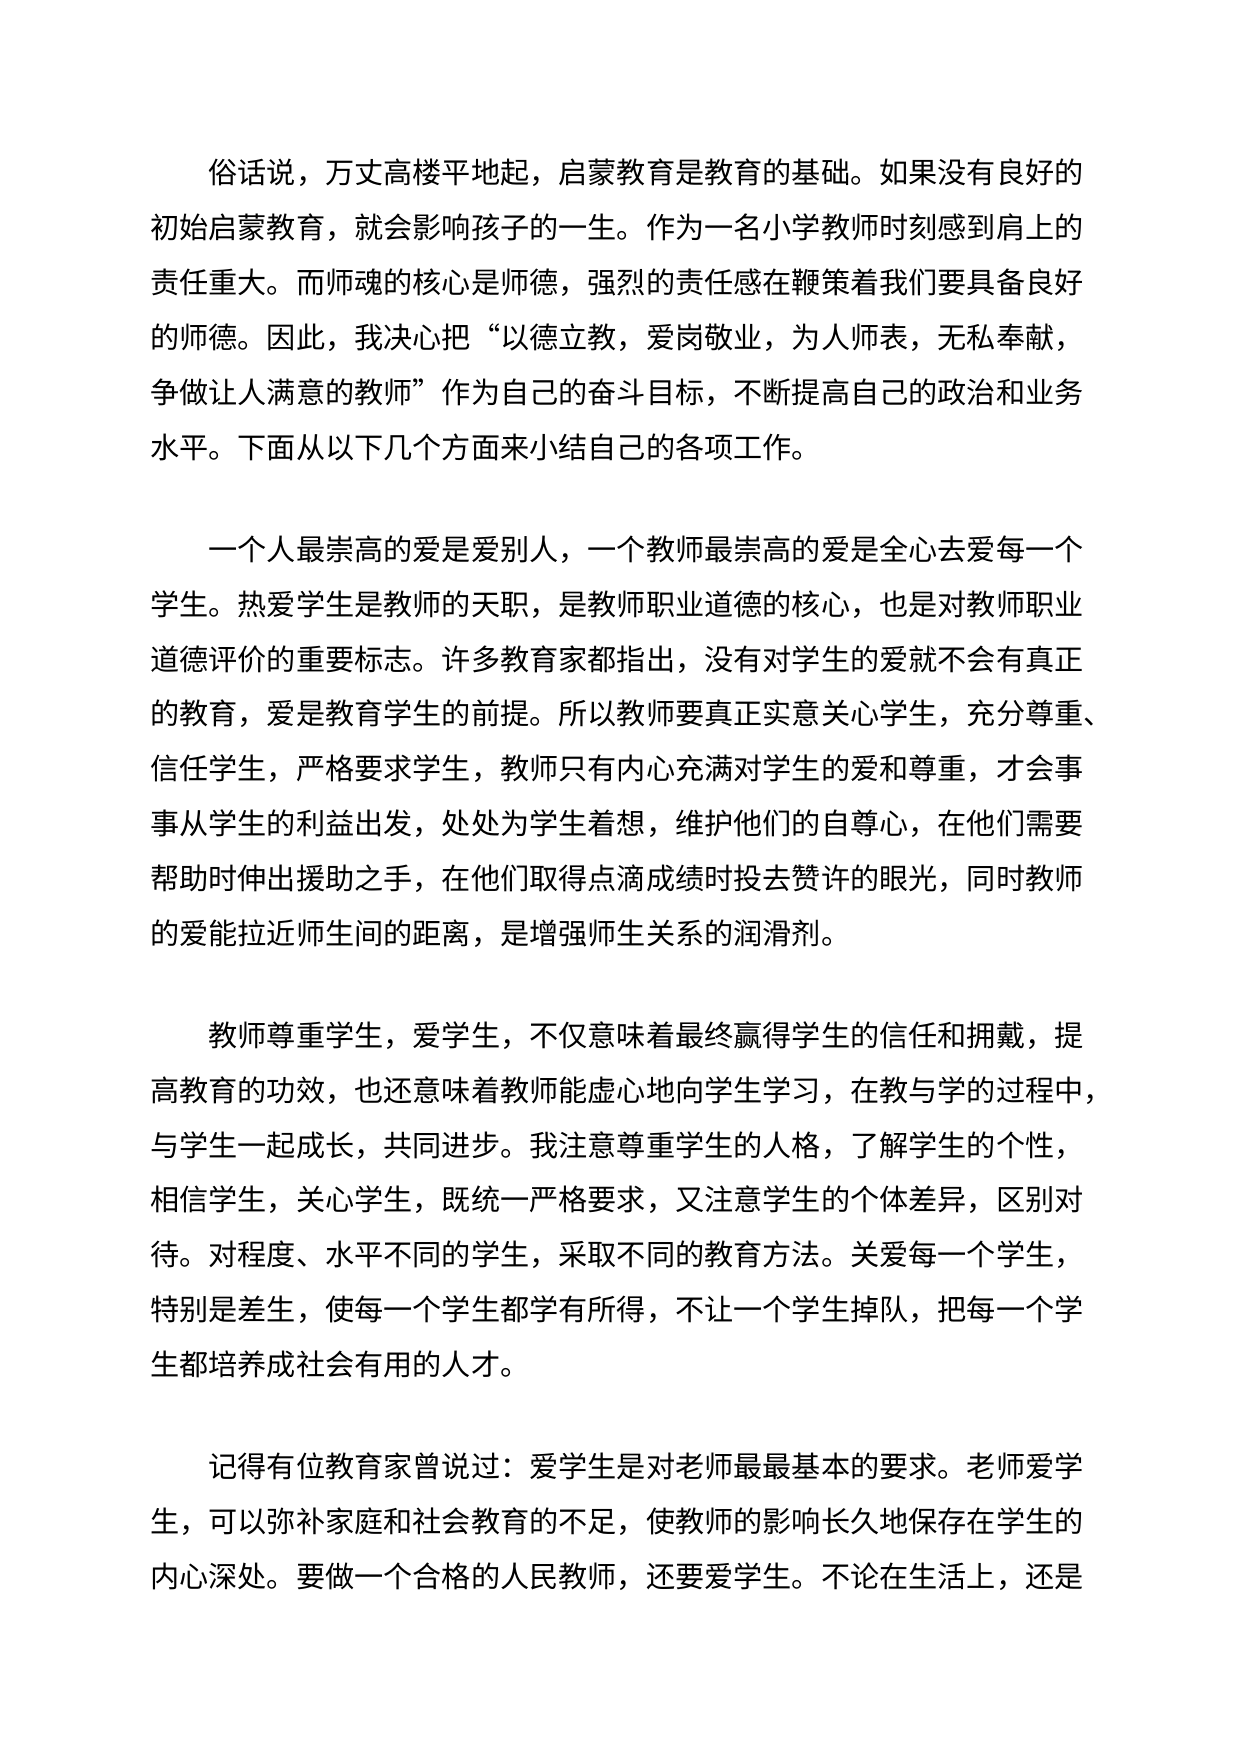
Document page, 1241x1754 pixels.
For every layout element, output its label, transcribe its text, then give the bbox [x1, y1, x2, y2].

text 俗话说，万丈高楼平地起，启蒙教育是教育的基础。如果没有良好的初始启蒙教育，就会影响孩子的一生。作为一名小学教师时刻感到肩上的责任重大。而师魂的核心是师德，强烈的责任感在鞭策着我们要具备良好的师德。因此，我决心把“以德立教，爱岗敬业，为人师表，无私奉献，争做让人满意的教师”作为自己的奋斗目标，不断提高自己的政治和业务水平。下面从以下几个方面来小结自己的各项工作。 [150, 150, 1090, 467]
text 教师尊重学生，爱学生，不仅意味着最终赢得学生的信任和拥戴，提高教育的功效，也还意味着教师能虚心地向学生学习，在教与学的过程中，与学生一起成长，共同进步。我注意尊重学生的人格，了解学生的个性，相信学生，关心学生，既统一严格要求，又注意学生的个体差异，区别对待。对程度、水平不同的学生，采取不同的教育方法。关爱每一个学生，特别是差生，使每一个学生都学有所得，不让一个学生掉队，把每一个学生都培养成社会有用的人才。 [150, 1012, 1090, 1384]
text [150, 1443, 1090, 1596]
text 一个人最崇高的爱是爱别人，一个教师最崇高的爱是全心去爱每一个学生。热爱学生是教师的天职，是教师职业道德的核心，也是对教师职业道德评价的重要标志。许多教育家都指出，没有对学生的爱就不会有真正的教育，爱是教育学生的前提。所以教师要真正实意关心学生，充分尊重、信任学生，严格要求学生，教师只有内心充满对学生的爱和尊重，才会事事从学生的利益出发，处处为学生着想，维护他们的自尊心，在他们需要帮助时伸出援助之手，在他们取得点滴成绩时投去赞许的眼光，同时教师的爱能拉近师生间的距离，是增强师生关系的润滑剂。 [150, 526, 1090, 953]
